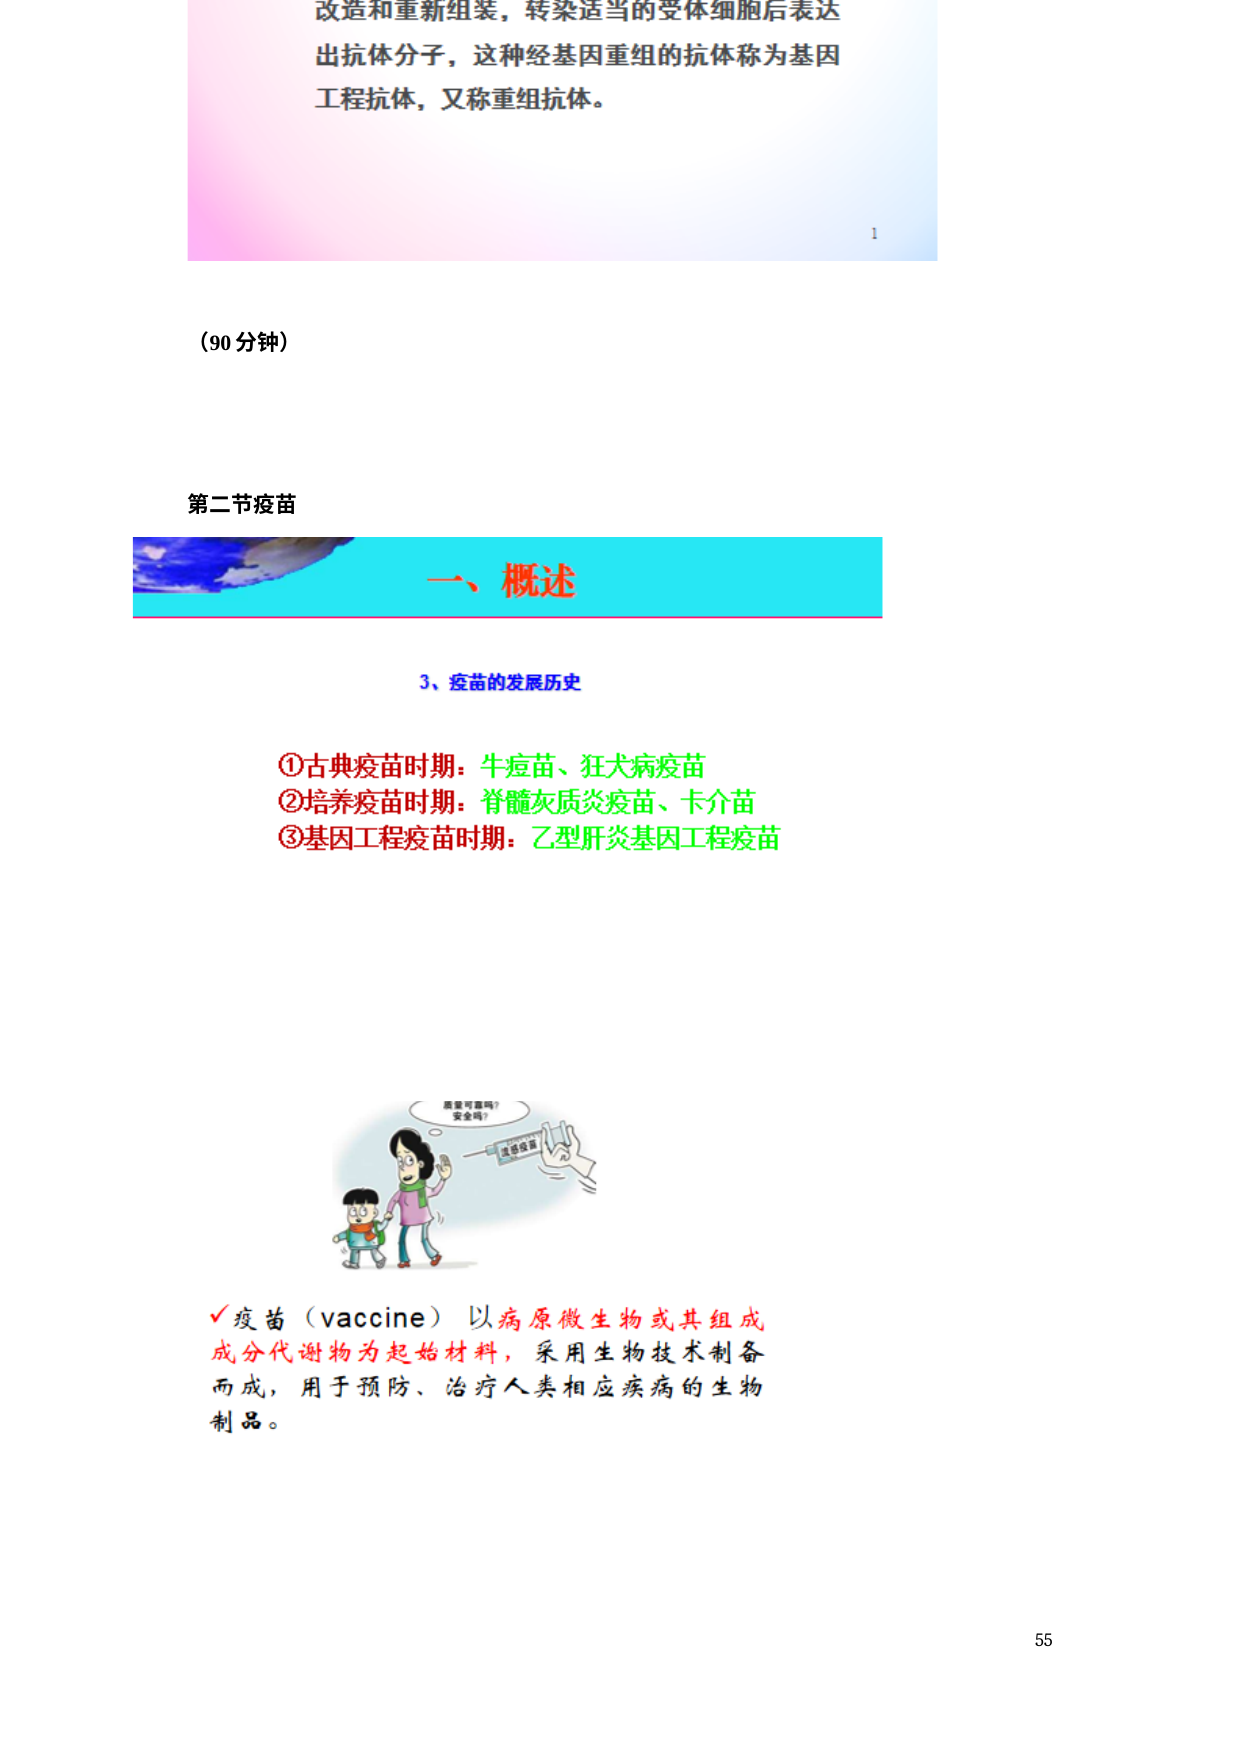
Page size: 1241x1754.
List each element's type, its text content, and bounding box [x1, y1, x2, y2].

picture [132, 537, 1133, 1494]
picture [187, 0, 1188, 261]
text （90分钟） [187, 324, 1053, 357]
text 第二节疫苗 [187, 487, 1053, 519]
